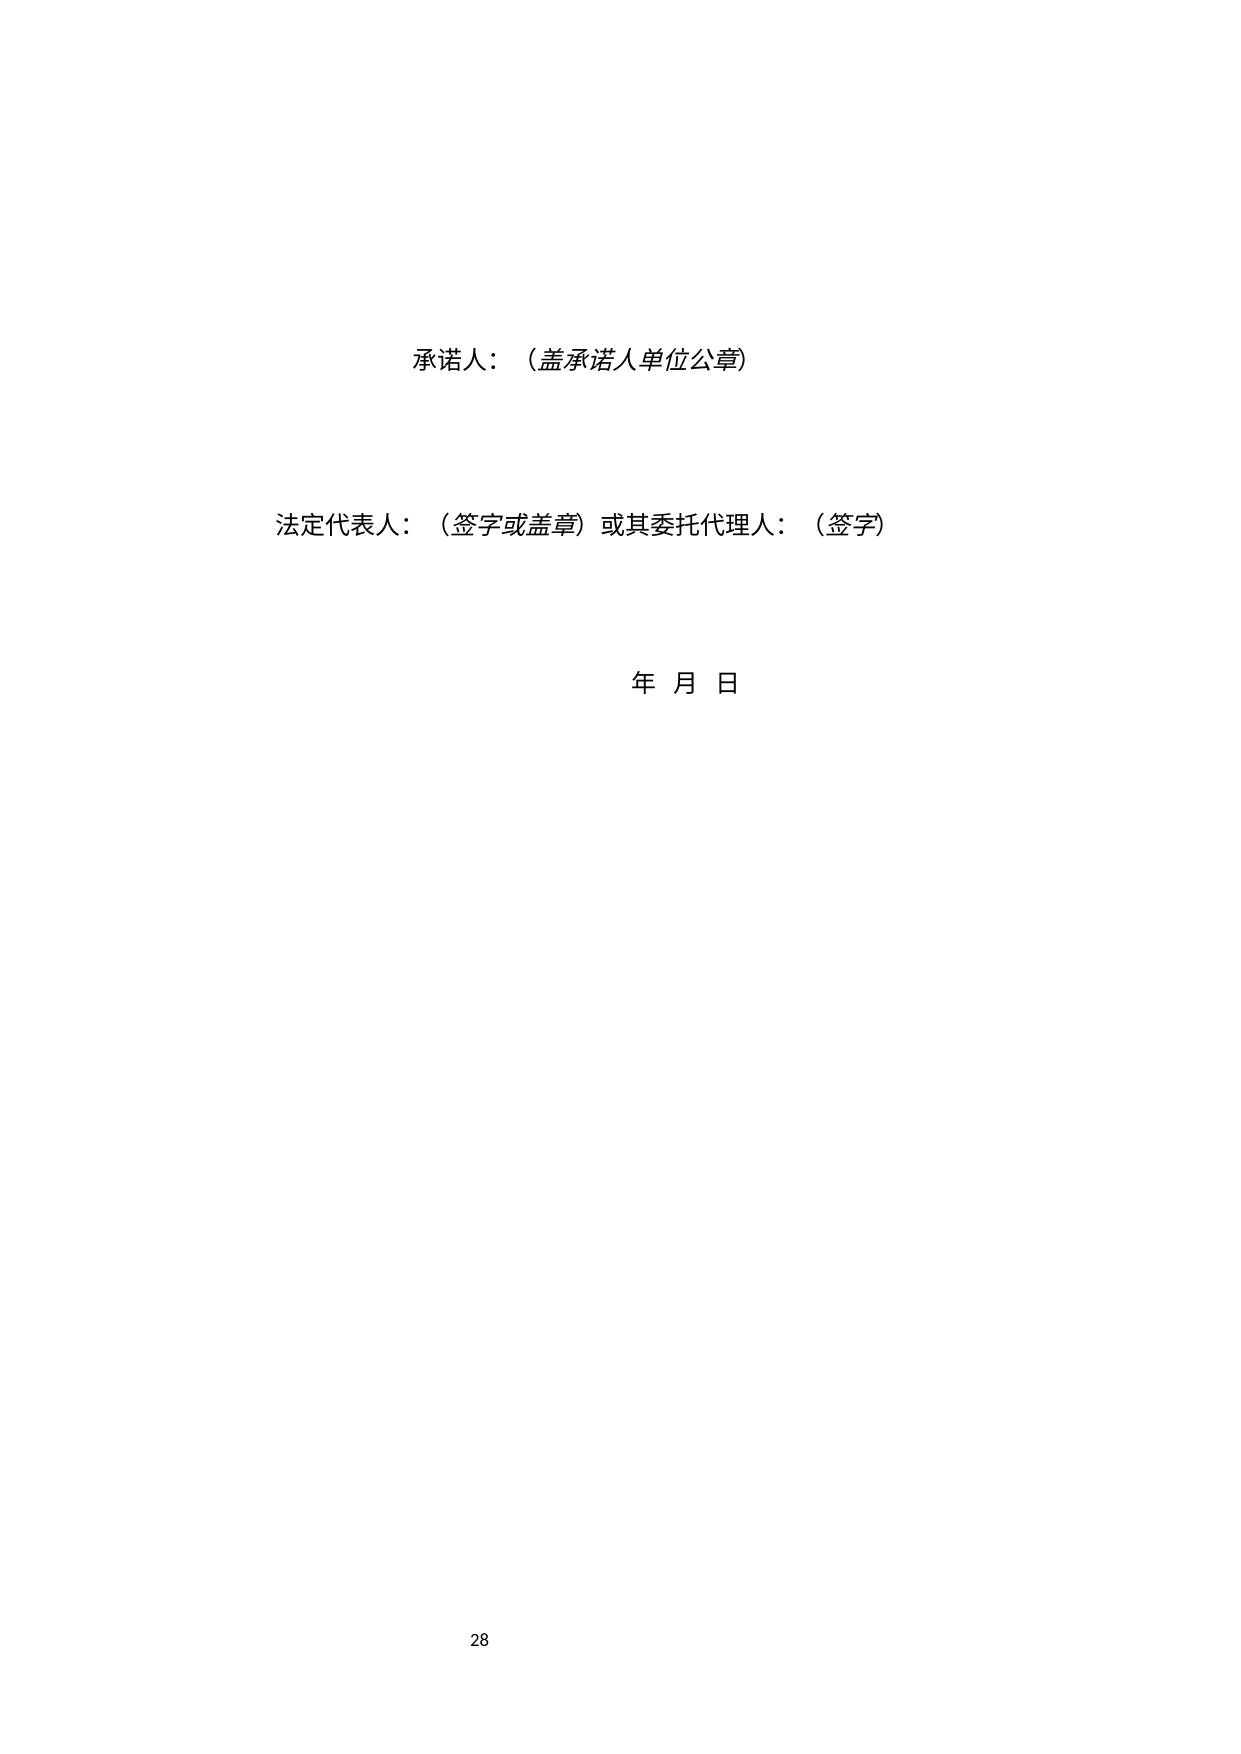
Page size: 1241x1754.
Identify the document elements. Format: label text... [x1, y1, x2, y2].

text 承诺人：（盖承诺人单位公章） [187, 326, 1053, 391]
text 年 月 日 [187, 656, 1053, 700]
text 法定代表人：（签字或盖章）或其委托代理人：（签字） [187, 491, 1053, 556]
